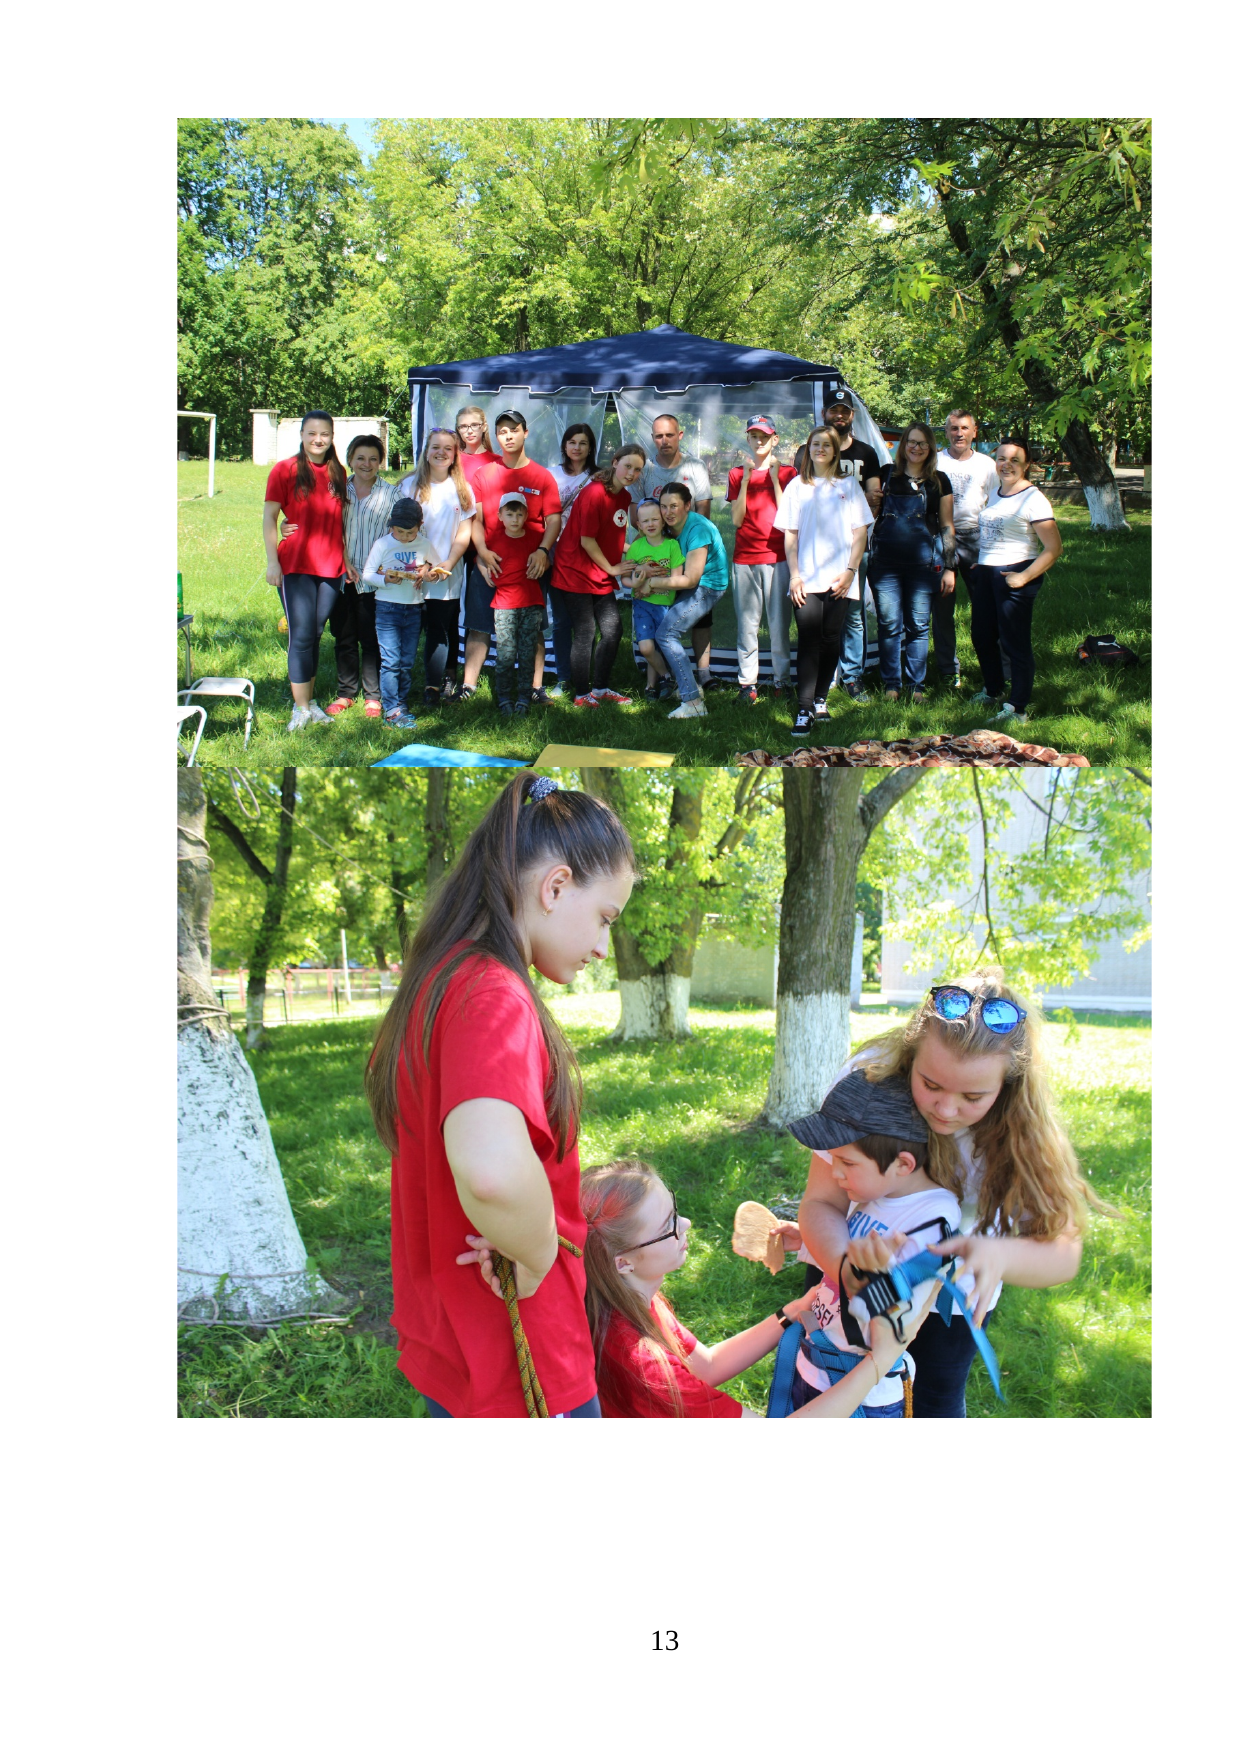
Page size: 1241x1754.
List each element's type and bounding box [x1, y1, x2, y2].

picture [177, 118, 1152, 1418]
